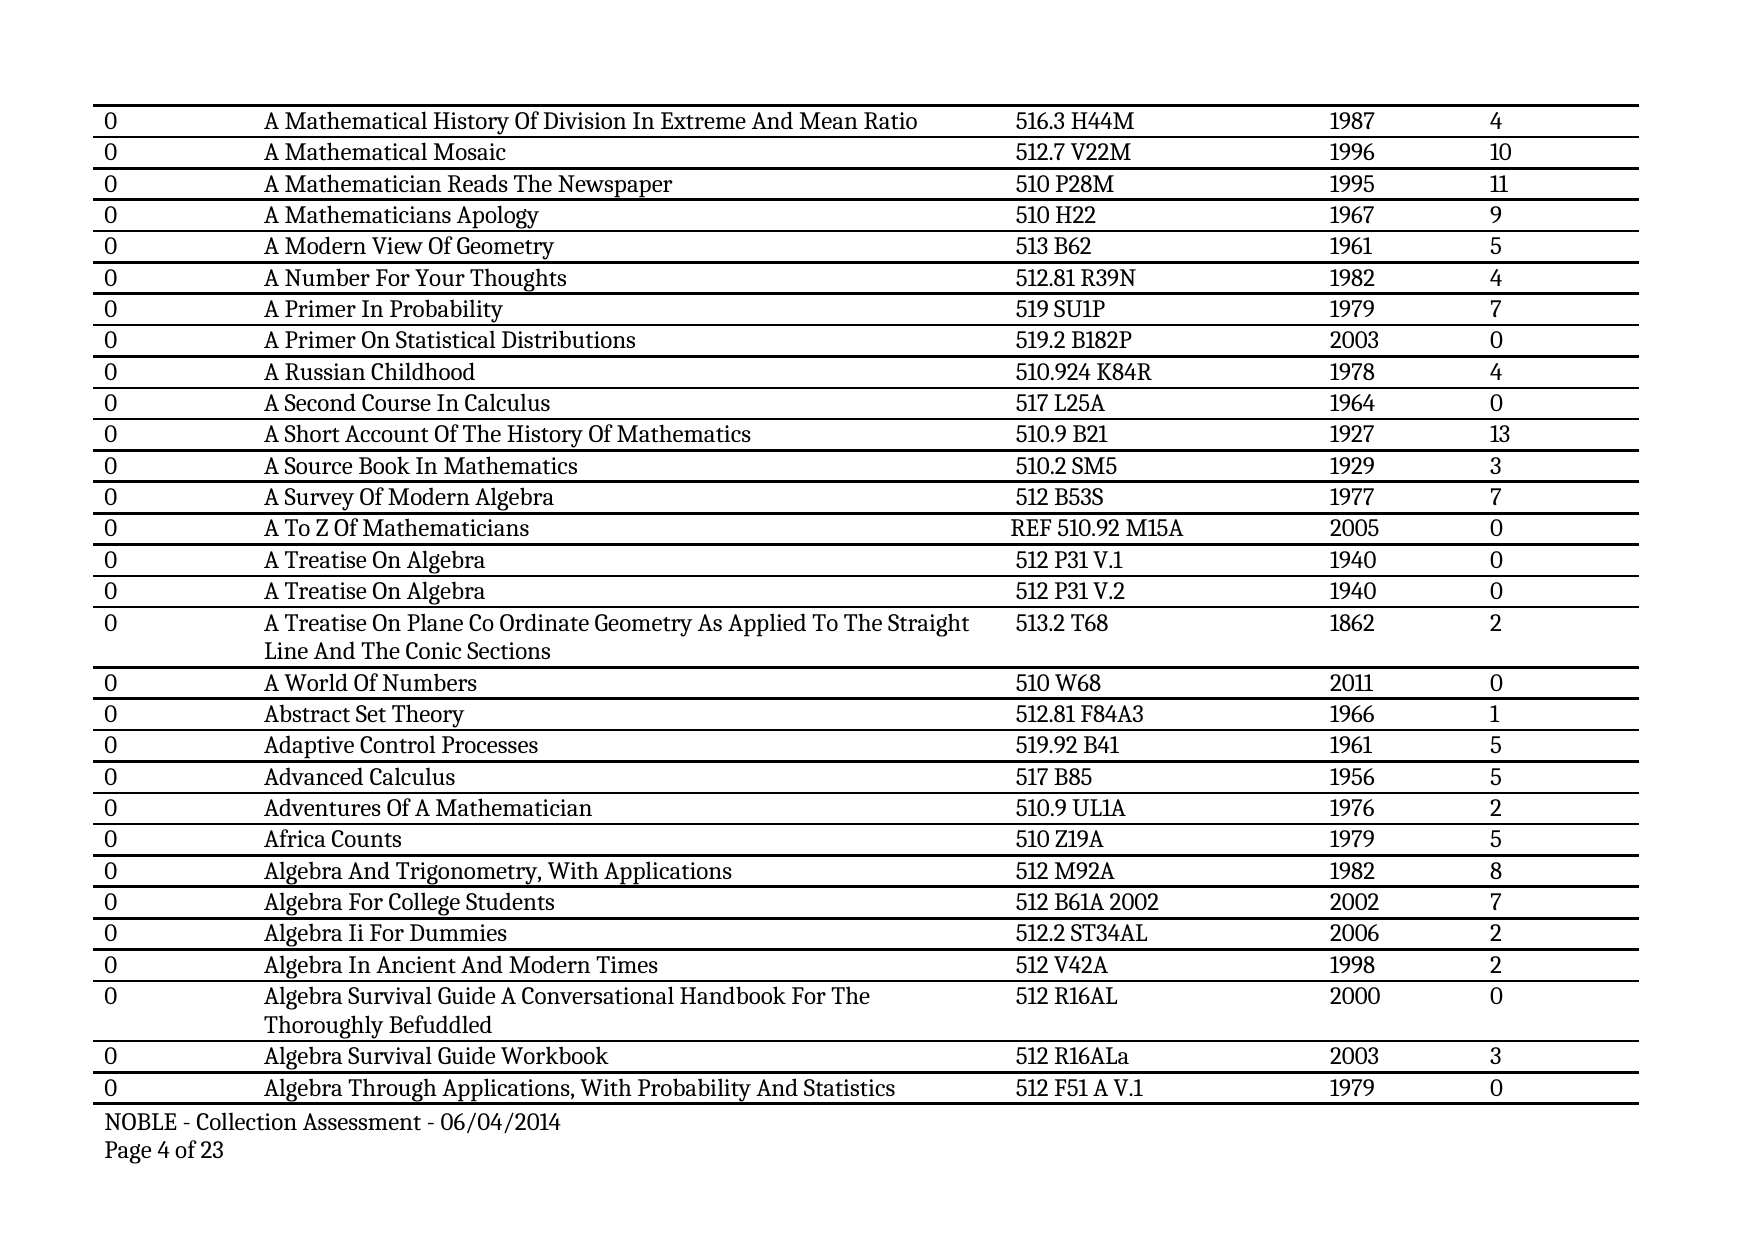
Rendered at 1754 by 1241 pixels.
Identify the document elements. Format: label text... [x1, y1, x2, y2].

table_cell 0 [93, 264, 253, 292]
table_cell 1982 [1319, 857, 1478, 885]
table_cell A Survey Of Modern Algebra [253, 483, 999, 512]
table_cell A Second Course In Calculus [253, 389, 999, 418]
table_cell 8 [1479, 857, 1638, 885]
table_cell 2011 [1319, 669, 1478, 697]
table_cell 512.81 R39N [999, 264, 1319, 292]
table_cell 510 W68 [999, 669, 1319, 697]
table_cell 0 [93, 731, 253, 760]
table_cell 512.7 V22M [999, 138, 1319, 167]
table_cell 13 [1479, 420, 1638, 449]
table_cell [253, 1074, 999, 1102]
table_cell 513.2 T68 [999, 608, 1319, 666]
table_cell A Treatise On Algebra [253, 546, 999, 574]
table_cell Algebra Survival Guide Workbook [253, 1042, 999, 1071]
table_cell 1929 [1319, 452, 1478, 480]
table_cell 510.9 UL1A [999, 794, 1319, 823]
table_cell 1976 [1319, 794, 1478, 823]
table_cell 0 [93, 201, 253, 229]
table_cell 1927 [1319, 420, 1478, 449]
table_cell 0 [93, 358, 253, 386]
table_cell 0 [93, 515, 253, 543]
table_cell A To Z Of Mathematicians [253, 515, 999, 543]
table_cell Abstract Set Theory [253, 700, 999, 729]
table_cell 0 [93, 138, 253, 167]
table_cell Algebra For College Students [253, 888, 999, 917]
table_cell 0 [1479, 1074, 1638, 1102]
table_cell A Treatise On Algebra [253, 577, 999, 606]
table_cell 510 Z19A [999, 825, 1319, 854]
table_cell A Number For Your Thoughts [253, 264, 999, 292]
table_cell 510.2 SM5 [999, 452, 1319, 480]
table_cell 510 P28M [999, 170, 1319, 198]
table_cell 0 [93, 920, 253, 948]
table_cell Algebra In Ancient And Modern Times [253, 951, 999, 979]
table_cell 0 [93, 669, 253, 697]
table_cell 4 [1479, 264, 1638, 292]
table_cell 1995 [1319, 170, 1478, 198]
table_cell 1956 [1319, 763, 1478, 791]
table_cell 5 [1479, 825, 1638, 854]
table_cell 510.9 B21 [999, 420, 1319, 449]
table_cell 11 [1479, 170, 1638, 198]
table_cell 1862 [1319, 608, 1478, 666]
table_cell 0 [93, 452, 253, 480]
table_cell 512 P31 V.2 [999, 577, 1319, 606]
table_cell 517 B85 [999, 763, 1319, 791]
table_cell 0 [1479, 515, 1638, 543]
table_cell 2006 [1319, 920, 1478, 948]
table_cell 0 [93, 389, 253, 418]
table_cell REF 510.92 M15A [999, 515, 1319, 543]
table_cell 2 [1479, 951, 1638, 979]
table_cell 512 V42A [999, 951, 1319, 979]
table_cell A World Of Numbers [253, 669, 999, 697]
table_cell 0 [93, 825, 253, 854]
table_cell A Russian Childhood [253, 358, 999, 386]
table_cell 0 [93, 107, 253, 136]
table_cell 519 SU1P [999, 295, 1319, 324]
table_cell 517 L25A [999, 389, 1319, 418]
table_cell 0 [93, 951, 253, 979]
table_cell 1982 [1319, 264, 1478, 292]
table_cell A Modern View Of Geometry [253, 232, 999, 261]
table_cell 1966 [1319, 700, 1478, 729]
table_cell A Mathematical History Of Division In Extreme And Mean Ratio [253, 107, 999, 136]
table_cell 1961 [1319, 232, 1478, 261]
table_cell 0 [93, 326, 253, 355]
table_cell Algebra And Trigonometry, With Applications [253, 857, 999, 885]
table_cell A Source Book In Mathematics [253, 452, 999, 480]
table_cell Adventures Of A Mathematician [253, 794, 999, 823]
table_cell 1978 [1319, 358, 1478, 386]
table_cell 7 [1479, 483, 1638, 512]
table_cell 512 B53S [999, 483, 1319, 512]
table_cell A Primer On Statistical Distributions [253, 326, 999, 355]
table_cell 0 [93, 1074, 253, 1102]
table_cell 1996 [1319, 138, 1478, 167]
table_cell 0 [93, 577, 253, 606]
table_cell 0 [93, 295, 253, 324]
table_cell 0 [1479, 982, 1638, 1039]
table_cell 0 [1479, 669, 1638, 697]
table_cell 1979 [1319, 295, 1478, 324]
table_cell Algebra Ii For Dummies [253, 920, 999, 948]
table_cell 2 [1479, 794, 1638, 823]
table_cell 4 [1479, 107, 1638, 136]
table_cell Advanced Calculus [253, 763, 999, 791]
table_cell 0 [93, 483, 253, 512]
table_cell 0 [1479, 326, 1638, 355]
table_cell Africa Counts [253, 825, 999, 854]
table_cell 0 [93, 857, 253, 885]
table_cell 519.92 B41 [999, 731, 1319, 760]
table_cell 512 R16ALa [999, 1042, 1319, 1071]
table_cell 2003 [1319, 1042, 1478, 1071]
table_cell A Mathematicians Apology [253, 201, 999, 229]
table_cell 1977 [1319, 483, 1478, 512]
table_cell 0 [1479, 546, 1638, 574]
table_cell 512 M92A [999, 857, 1319, 885]
table_cell 1 [1479, 700, 1638, 729]
table_cell 512 P31 V.1 [999, 546, 1319, 574]
table_cell 0 [93, 546, 253, 574]
table_cell 1940 [1319, 577, 1478, 606]
table_cell 512.2 ST34AL [999, 920, 1319, 948]
table_cell 512 R16AL [999, 982, 1319, 1039]
table_cell 0 [93, 420, 253, 449]
table_cell 510.924 K84R [999, 358, 1319, 386]
table_cell Algebra Survival Guide A Conversational Handbook For The Thoroughly Befuddled [253, 982, 999, 1039]
table_cell 0 [93, 888, 253, 917]
table_cell 9 [1479, 201, 1638, 229]
table_cell 3 [1479, 452, 1638, 480]
table_cell 0 [93, 232, 253, 261]
table_cell A Short Account Of The History Of Mathematics [253, 420, 999, 449]
table_cell 0 [93, 794, 253, 823]
table_cell 5 [1479, 731, 1638, 760]
table_cell A Treatise On Plane Co Ordinate Geometry As Applied To The Straight Line And The Conic Sections [253, 608, 999, 666]
table_cell 512.81 F84A3 [999, 700, 1319, 729]
table_cell 1967 [1319, 201, 1478, 229]
table_cell 0 [1479, 389, 1638, 418]
table_cell 10 [1479, 138, 1638, 167]
table_cell 7 [1479, 295, 1638, 324]
table_cell 7 [1479, 888, 1638, 917]
table_cell A Mathematical Mosaic [253, 138, 999, 167]
table_cell 1979 [1319, 1074, 1478, 1102]
table_cell Adaptive Control Processes [253, 731, 999, 760]
table_cell 0 [1479, 577, 1638, 606]
table_cell 1987 [1319, 107, 1478, 136]
table_cell 1964 [1319, 389, 1478, 418]
table_cell 519.2 B182P [999, 326, 1319, 355]
table_cell 5 [1479, 232, 1638, 261]
table_cell 2 [1479, 920, 1638, 948]
table_cell 512 B61A 2002 [999, 888, 1319, 917]
table_cell 512 F51 A V.1 [999, 1074, 1319, 1102]
table_cell 2002 [1319, 888, 1478, 917]
table_cell 0 [93, 1042, 253, 1071]
table_cell 4 [1479, 358, 1638, 386]
table_cell 510 H22 [999, 201, 1319, 229]
table_cell A Mathematician Reads The Newspaper [253, 170, 999, 198]
table_cell 5 [1479, 763, 1638, 791]
table_cell 513 B62 [999, 232, 1319, 261]
table_cell 1979 [1319, 825, 1478, 854]
table_cell A Primer In Probability [253, 295, 999, 324]
table_cell 3 [1479, 1042, 1638, 1071]
table_cell 1998 [1319, 951, 1478, 979]
table_cell 2 [1479, 608, 1638, 666]
table_cell 1940 [1319, 546, 1478, 574]
table_cell 0 [93, 700, 253, 729]
table_cell 0 [93, 608, 253, 666]
table_cell 2003 [1319, 326, 1478, 355]
table_cell 0 [93, 982, 253, 1039]
table_cell 0 [93, 763, 253, 791]
table_cell 516.3 H44M [999, 107, 1319, 136]
table_cell 1961 [1319, 731, 1478, 760]
table_cell 2005 [1319, 515, 1478, 543]
table_cell 2000 [1319, 982, 1478, 1039]
table_cell 0 [93, 170, 253, 198]
